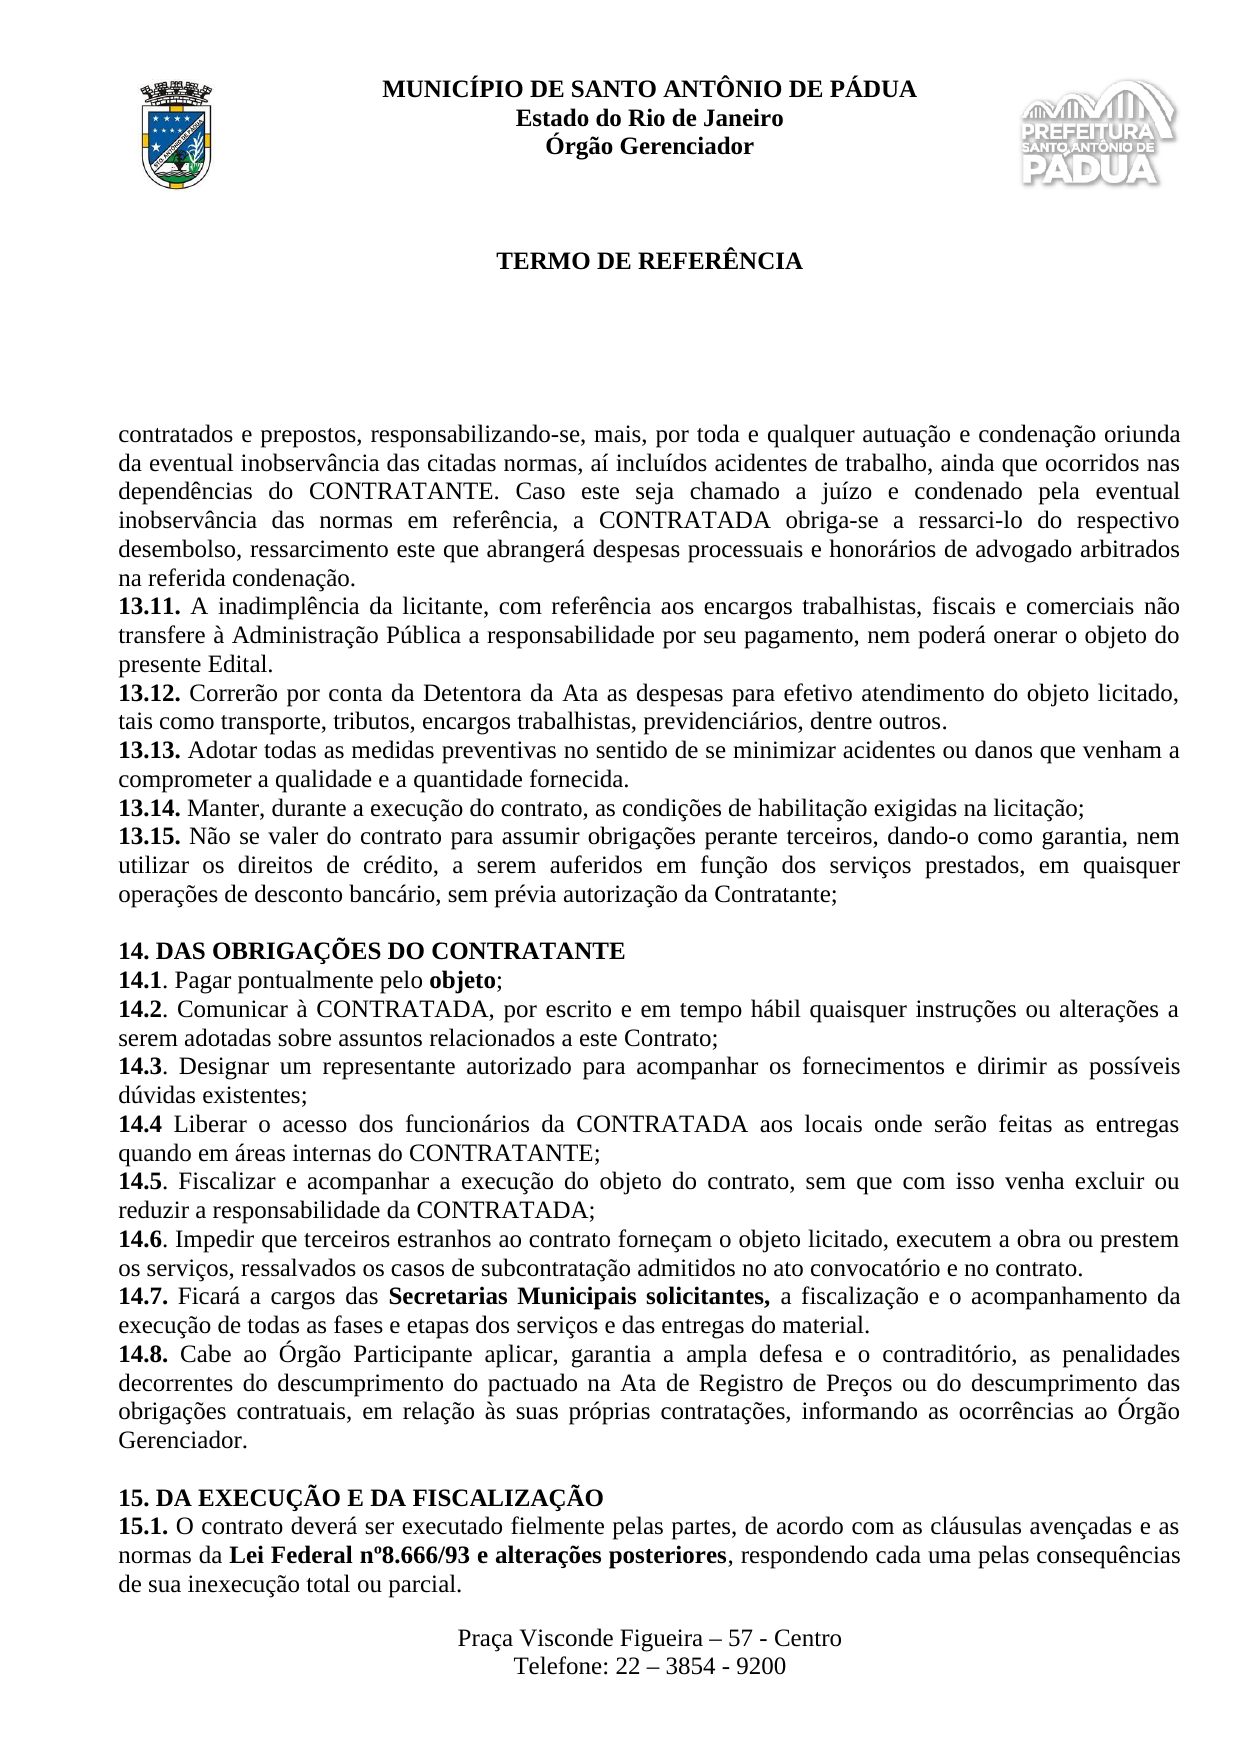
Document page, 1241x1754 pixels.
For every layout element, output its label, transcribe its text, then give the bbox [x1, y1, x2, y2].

text 13.14. Manter, durante a execução do contrato, as condições de habilitação exigidas na licitação; [118, 793, 1181, 821]
picture [118, 75, 239, 196]
text 14.2. Comunicar à CONTRATADA, por escrito e em tempo hábil quaisquer instruções ou alterações a serem adotadas sobre assuntos relacionados a este Contrato; [118, 994, 1181, 1051]
text 15.1. O contrato deverá ser executado fielmente pelas partes, de acordo com as cláusulas avençadas e as normas da Lei Federal nº8.666/93 e alterações posteriores, respondendo cada uma pelas consequências de sua inexecução total ou parcial. [118, 1511, 1181, 1598]
text 15. DA EXECUÇÃO E DA FISCALIZAÇÃO [118, 1483, 1181, 1511]
text 13.15. Não se valer do contrato para assumir obrigações perante terceiros, dando-o como garantia, nem utilizar os direitos de crédito, a serem auferidos em função dos serviços prestados, em quaisquer operações de desconto bancário, sem prévia autorização da Contratante; [118, 821, 1181, 908]
text 14.4 Liberar o acesso dos funcionários da CONTRATADA aos locais onde serão feitas as entregas quando em áreas internas do CONTRATANTE; [118, 1109, 1181, 1166]
text 13.11. A inadimplência da licitante, com referência aos encargos trabalhistas, fiscais e comerciais não transfere à Administração Pública a responsabilidade por seu pagamento, nem poderá onerar o objeto do presente Edital. [118, 591, 1181, 678]
text 14.8. Cabe ao Órgão Participante aplicar, garantia a ampla defesa e o contraditório, as penalidades decorrentes do descumprimento do pactuado na Ata de Registro de Preços ou do descumprimento das obrigações contratuais, em relação às suas próprias contratações, informando as ocorrências ao Órgão Gerenciador. [118, 1339, 1181, 1454]
text 14.5. Fiscalizar e acompanhar a execução do objeto do contrato, sem que com isso venha excluir ou reduzir a responsabilidade da CONTRATADA; [118, 1166, 1181, 1224]
text 14.7. Ficará a cargos das Secretarias Municipais solicitantes, a fiscalização e o acompanhamento da execução de todas as fases e etapas dos serviços e das entregas do material. [118, 1281, 1181, 1339]
text 14. DAS OBRIGAÇÕES DO CONTRATANTE [118, 936, 1181, 965]
text 14.3. Designar um representante autorizado para acompanhar os fornecimentos e dirimir as possíveis dúvidas existentes; [118, 1051, 1181, 1109]
text 14.1. Pagar pontualmente pelo objeto; [118, 965, 1181, 994]
text 13.12. Correrão por conta da Detentora da Ata as despesas para efetivo atendimento do objeto licitado, tais como transporte, tributos, encargos trabalhistas, previdenciários, dentre outros. [118, 678, 1181, 735]
picture [1013, 73, 1182, 191]
text 13.13. Adotar todas as medidas preventivas no sentido de se minimizar acidentes ou danos que venham a comprometer a qualidade e a quantidade fornecida. [118, 735, 1181, 793]
text 14.6. Impedir que terceiros estranhos ao contrato forneçam o objeto licitado, executem a obra ou prestem os serviços, ressalvados os casos de subcontratação admitidos no ato convocatório e no contrato. [118, 1224, 1181, 1281]
